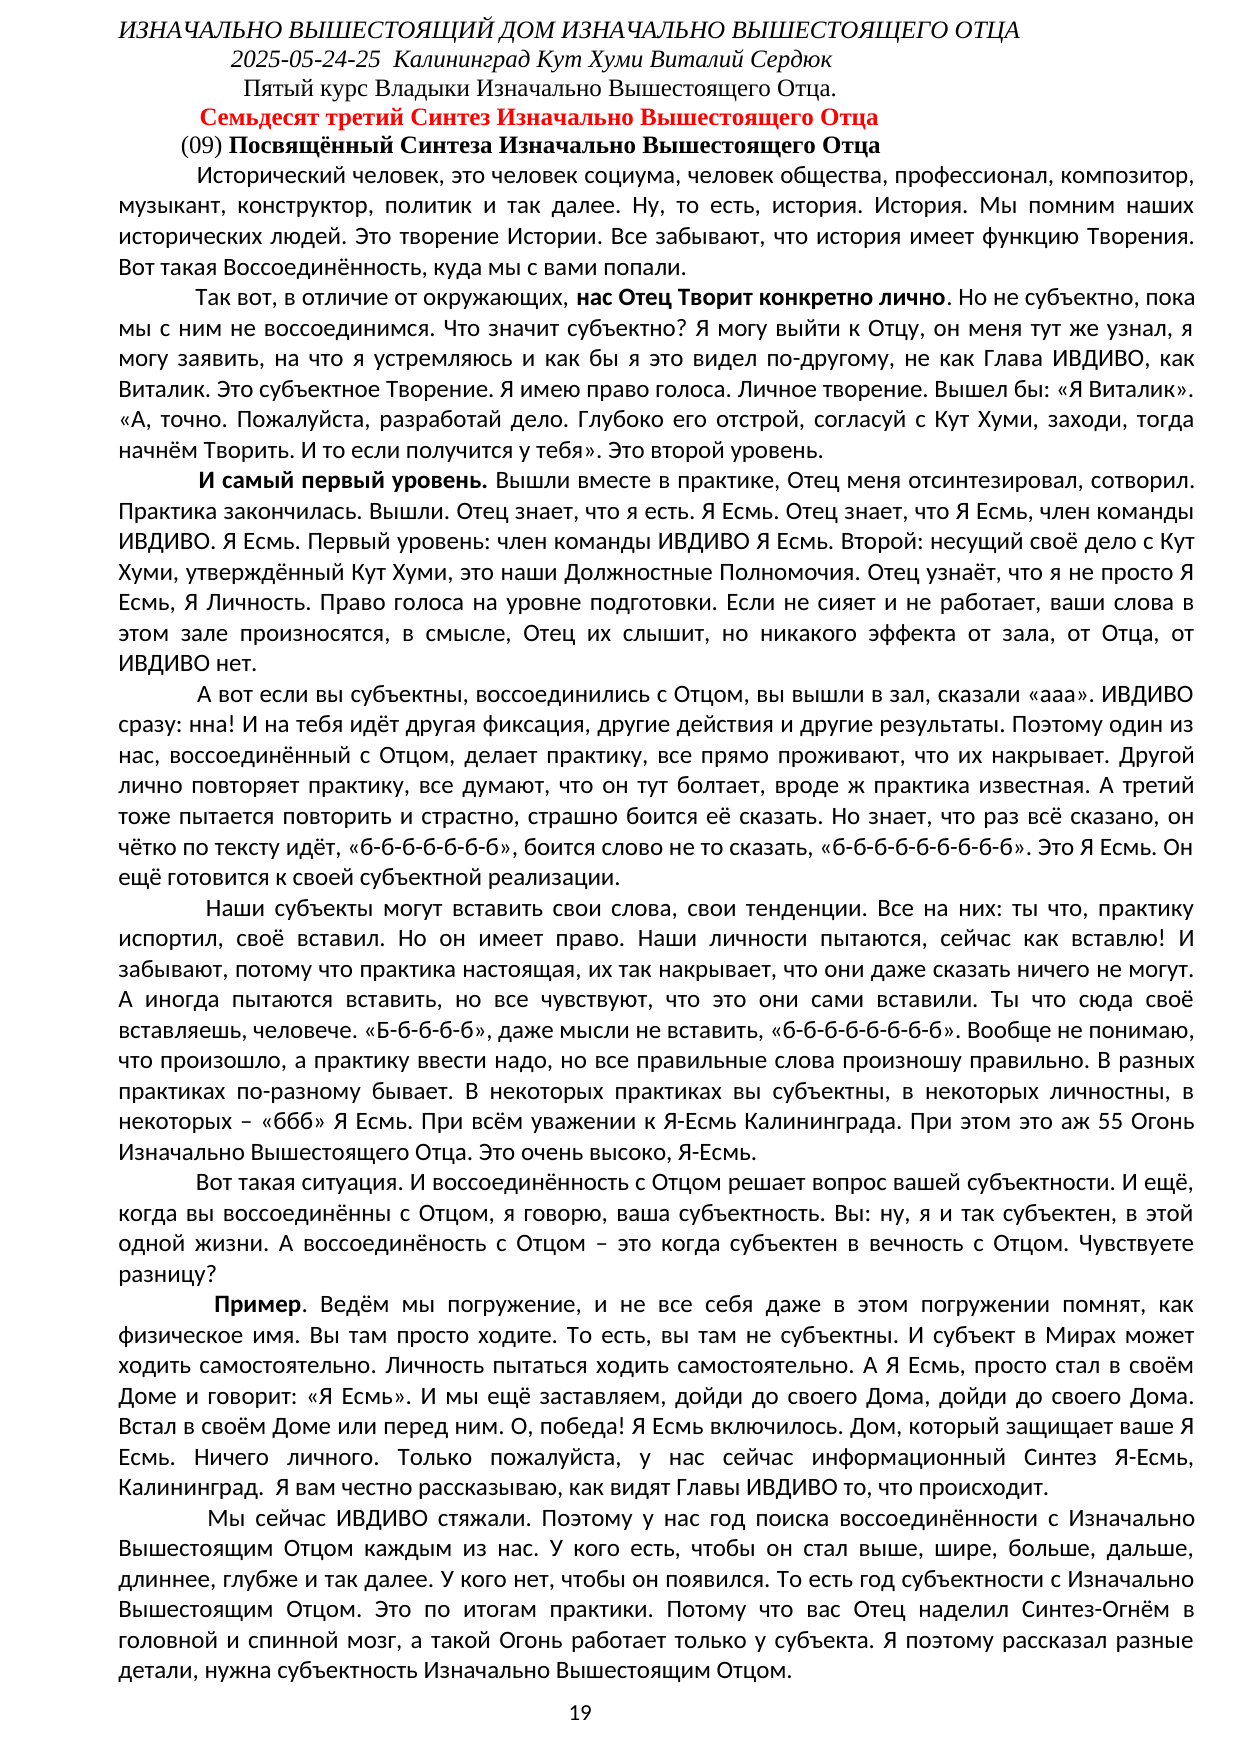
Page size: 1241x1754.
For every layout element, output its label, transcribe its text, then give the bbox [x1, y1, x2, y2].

text А вот если вы субъектны, воссоединились с Отцом, вы вышли в зал, сказали «ааа». ИВДИВО сразу: нна! И на тебя идёт другая фиксация, другие действия и другие результаты. Поэтому один из нас, воссоединённый с Отцом, делает практику, все прямо проживают, что их накрывает. Другой лично повторяет практику, все думают, что он тут болтает, вроде ж практика известная. А третий тоже пытается повторить и страстно, страшно боится её сказать. Но знает, что раз всё сказано, он чётко по тексту идёт, «б-б-б-б-б-б-б», боится слово не то сказать, «б-б-б-б-б-б-б-б-б». Это Я Есмь. Он ещё готовится к своей субъектной реализации. [118, 678, 1196, 892]
text Так вот, в отличие от окружающих, нас Отец Творит конкретно лично. Но не субъектно, пока мы с ним не воссоединимся. Что значит субъектно? Я могу выйти к Отцу, он меня тут же узнал, я могу заявить, на что я устремляюсь и как бы я это видел по-другому, не как Глава ИВДИВО, как Виталик. Это субъектное Творение. Я имею право голоса. Личное творение. Вышел бы: «Я Виталик». «А, точно. Пожалуйста, разработай дело. Глубоко его отстрой, согласуй с Кут Хуми, заходи, тогда начнём Творить. И то если получится у тебя». Это второй уровень. [118, 281, 1196, 464]
text Вот такая ситуация. И воссоединённость с Отцом решает вопрос вашей субъектности. И ещё, когда вы воссоединённы с Отцом, я говорю, ваша субъектность. Вы: ну, я и так субъектен, в этой одной жизни. А воссоединёность с Отцом – это когда субъектен в вечность с Отцом. Чувствуете разницу? [118, 1166, 1196, 1288]
text Наши субъекты могут вставить свои слова, свои тенденции. Все на них: ты что, практику испортил, своё вставил. Но он имеет право. Наши личности пытаются, сейчас как вставлю! И забывают, потому что практика настоящая, их так накрывает, что они даже сказать ничего не могут. А иногда пытаются вставить, но все чувствуют, что это они сами вставили. Ты что сюда своё вставляешь, человече. «Б-б-б-б-б», даже мысли не вставить, «б-б-б-б-б-б-б-б». Вообще не понимаю, что произошло, а практику ввести надо, но все правильные слова произношу правильно. В разных практиках по-разному бывает. В некоторых практиках вы субъектны, в некоторых личностны, в некоторых – «ббб» Я Есмь. При всём уважении к Я-Есмь Калининграда. При этом это аж 55 Огонь Изначально Вышестоящего Отца. Это очень высоко, Я-Есмь. [118, 892, 1196, 1166]
text И самый первый уровень. Вышли вместе в практике, Отец меня отсинтезировал, сотворил. Практика закончилась. Вышли. Отец знает, что я есть. Я Есмь. Отец знает, что Я Есмь, член команды ИВДИВО. Я Есмь. Первый уровень: член команды ИВДИВО Я Есмь. Второй: несущий своё дело с Кут Хуми, утверждённый Кут Хуми, это наши Должностные Полномочия. Отец узнаёт, что я не просто Я Есмь, Я Личность. Право голоса на уровне подготовки. Если не сияет и не работает, ваши слова в этом зале произносятся, в смысле, Отец их слышит, но никакого эффекта от зала, от Отца, от ИВДИВО нет. [118, 464, 1196, 678]
text Мы сейчас ИВДИВО стяжали. Поэтому у нас год поиска воссоединённости с Изначально Вышестоящим Отцом каждым из нас. У кого есть, чтобы он стал выше, шире, больше, дальше, длиннее, глубже и так далее. У кого нет, чтобы он появился. То есть год субъектности с Изначально Вышестоящим Отцом. Это по итогам практики. Потому что вас Отец наделил Синтез-Огнём в головной и спинной мозг, а такой Огонь работает только у субъекта. Я поэтому рассказал разные детали, нужна субъектность Изначально Вышестоящим Отцом. [118, 1502, 1196, 1685]
text Исторический человек, это человек социума, человек общества, профессионал, композитор, музыкант, конструктор, политик и так далее. Ну, то есть, история. История. Мы помним наших исторических людей. Это творение Истории. Все забывают, что история имеет функцию Творения. Вот такая Воссоединённость, куда мы с вами попали. [118, 159, 1196, 281]
text Пример. Ведём мы погружение, и не все себя даже в этом погружении помнят, как физическое имя. Вы там просто ходите. То есть, вы там не субъектны. И субъект в Мирах может ходить самостоятельно. Личность пытаться ходить самостоятельно. А Я Есмь, просто стал в своём Доме и говорит: «Я Есмь». И мы ещё заставляем, дойди до своего Дома, дойди до своего Дома. Встал в своём Доме или перед ним. О, победа! Я Есмь включилось. Дом, который защищает ваше Я Есмь. Ничего личного. Только пожалуйста, у нас сейчас информационный Синтез Я-Есмь, Калининград. Я вам честно рассказываю, как видят Главы ИВДИВО то, что происходит. [118, 1288, 1196, 1502]
